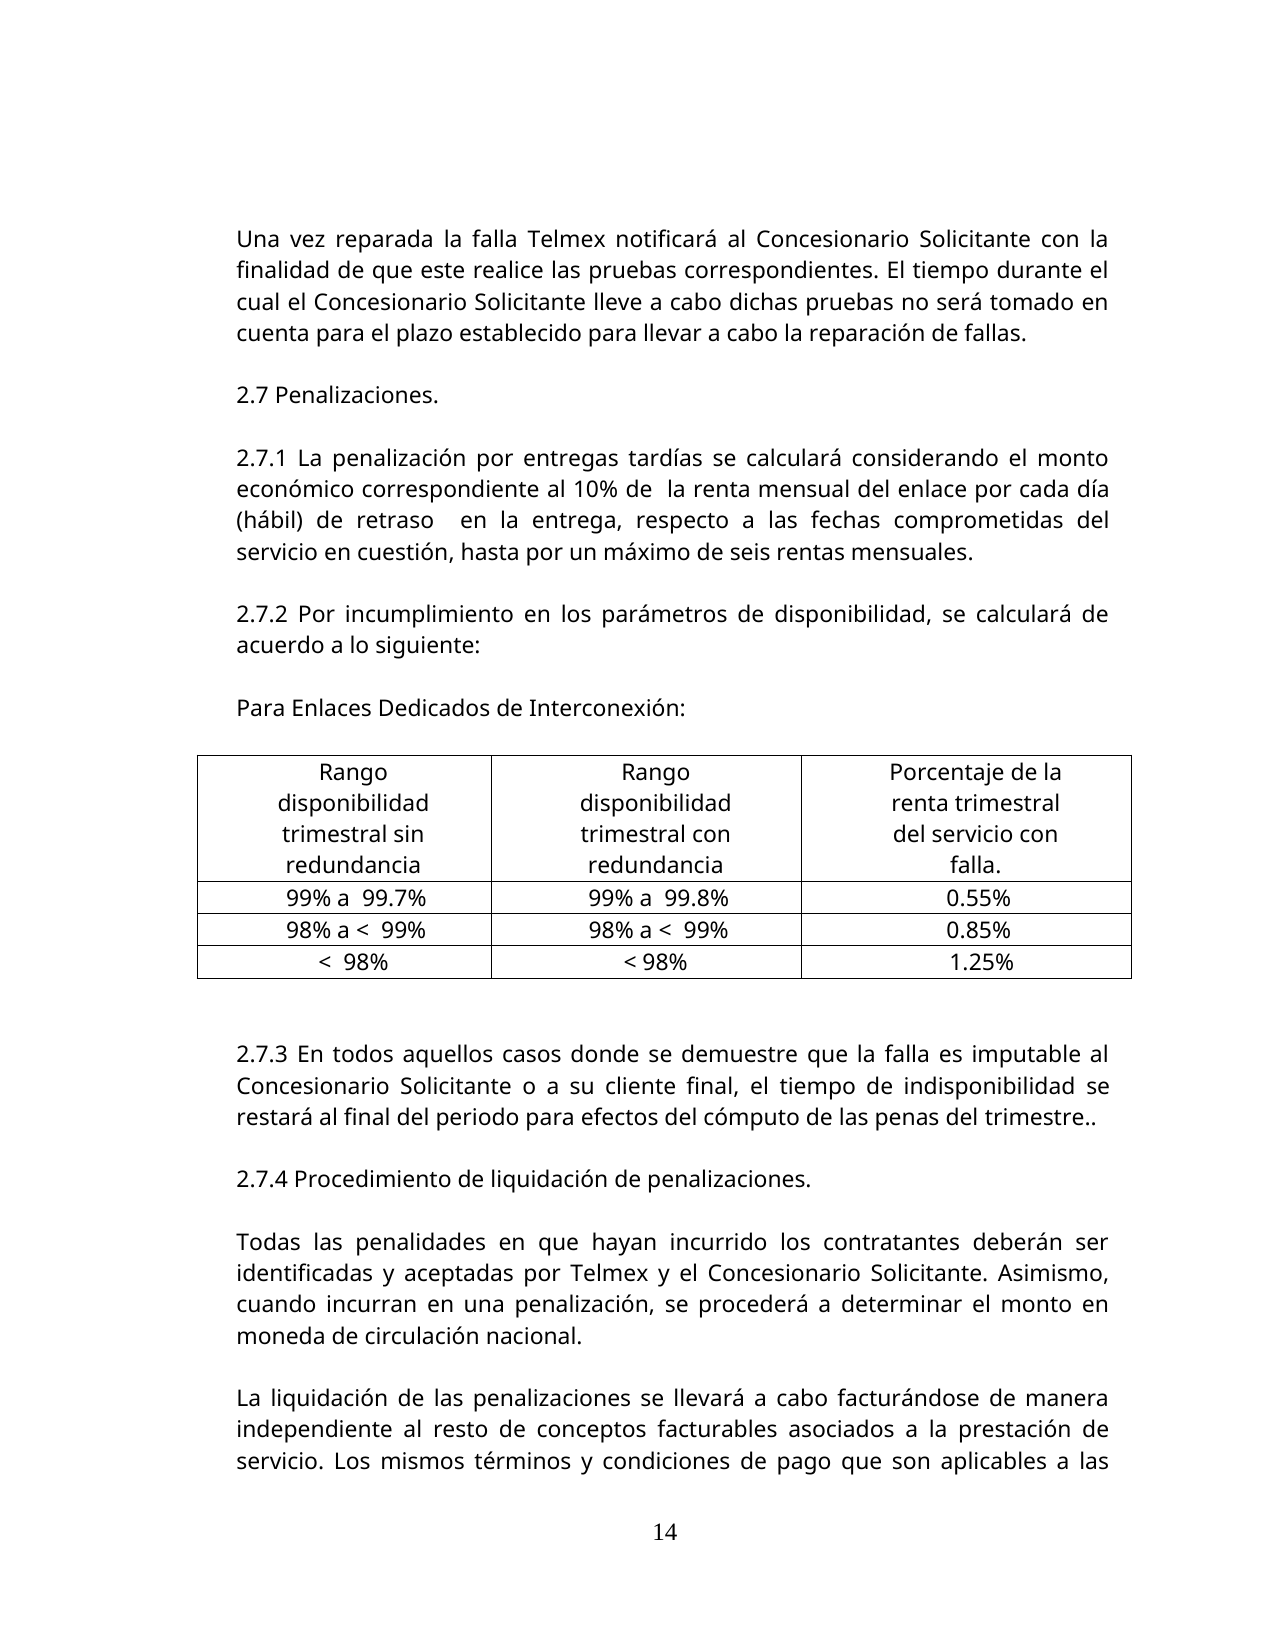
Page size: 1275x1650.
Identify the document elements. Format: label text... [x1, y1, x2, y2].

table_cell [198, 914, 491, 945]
text 2.7.1 La penalización por entregas tardías se calculará considerando el monto económico correspondiente al 10% de la renta mensual del enlace por cada día (hábil) de retraso en la entrega, respecto a las fechas comprometidas del servicio en cuestión, hasta por un máximo de seis rentas mensuales. [236, 442, 1110, 567]
text Una vez reparada la falla Telmex notificará al Concesionario Solicitante con la finalidad de que este realice las pruebas correspondientes. El tiempo durante el cual el Concesionario Solicitante lleve a cabo dichas pruebas no será tomado en cuenta para el plazo establecido para llevar a cabo la reparación de fallas. [236, 223, 1110, 348]
text 2.7.4 Procedimiento de liquidación de penalizaciones. [236, 1163, 1110, 1195]
text Para Enlaces Dedicados de Interconexión: [177, 692, 1110, 723]
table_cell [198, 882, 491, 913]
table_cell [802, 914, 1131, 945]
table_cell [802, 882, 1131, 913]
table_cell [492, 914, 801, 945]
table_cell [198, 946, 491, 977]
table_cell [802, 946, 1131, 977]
text 2.7 Penalizaciones. [236, 379, 1110, 411]
text Todas las penalidades en que hayan incurrido los contratantes deberán ser identificadas y aceptadas por Telmex y el Concesionario Solicitante. Asimismo, cuando incurran en una penalización, se procederá a determinar el monto en moneda de circulación nacional. [236, 1226, 1110, 1351]
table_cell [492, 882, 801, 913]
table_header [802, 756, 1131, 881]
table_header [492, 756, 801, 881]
text 2.7.2 Por incumplimiento en los parámetros de disponibilidad, se calculará de acuerdo a lo siguiente: [236, 598, 1110, 661]
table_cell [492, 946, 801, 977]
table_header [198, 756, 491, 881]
text 2.7.3 En todos aquellos casos donde se demuestre que la falla es imputable al Concesionario Solicitante o a su cliente final, el tiempo de indisponibilidad se restará al final del periodo para efectos del cómputo de las penas del trimestre.. [236, 1038, 1110, 1132]
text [236, 1382, 1110, 1476]
